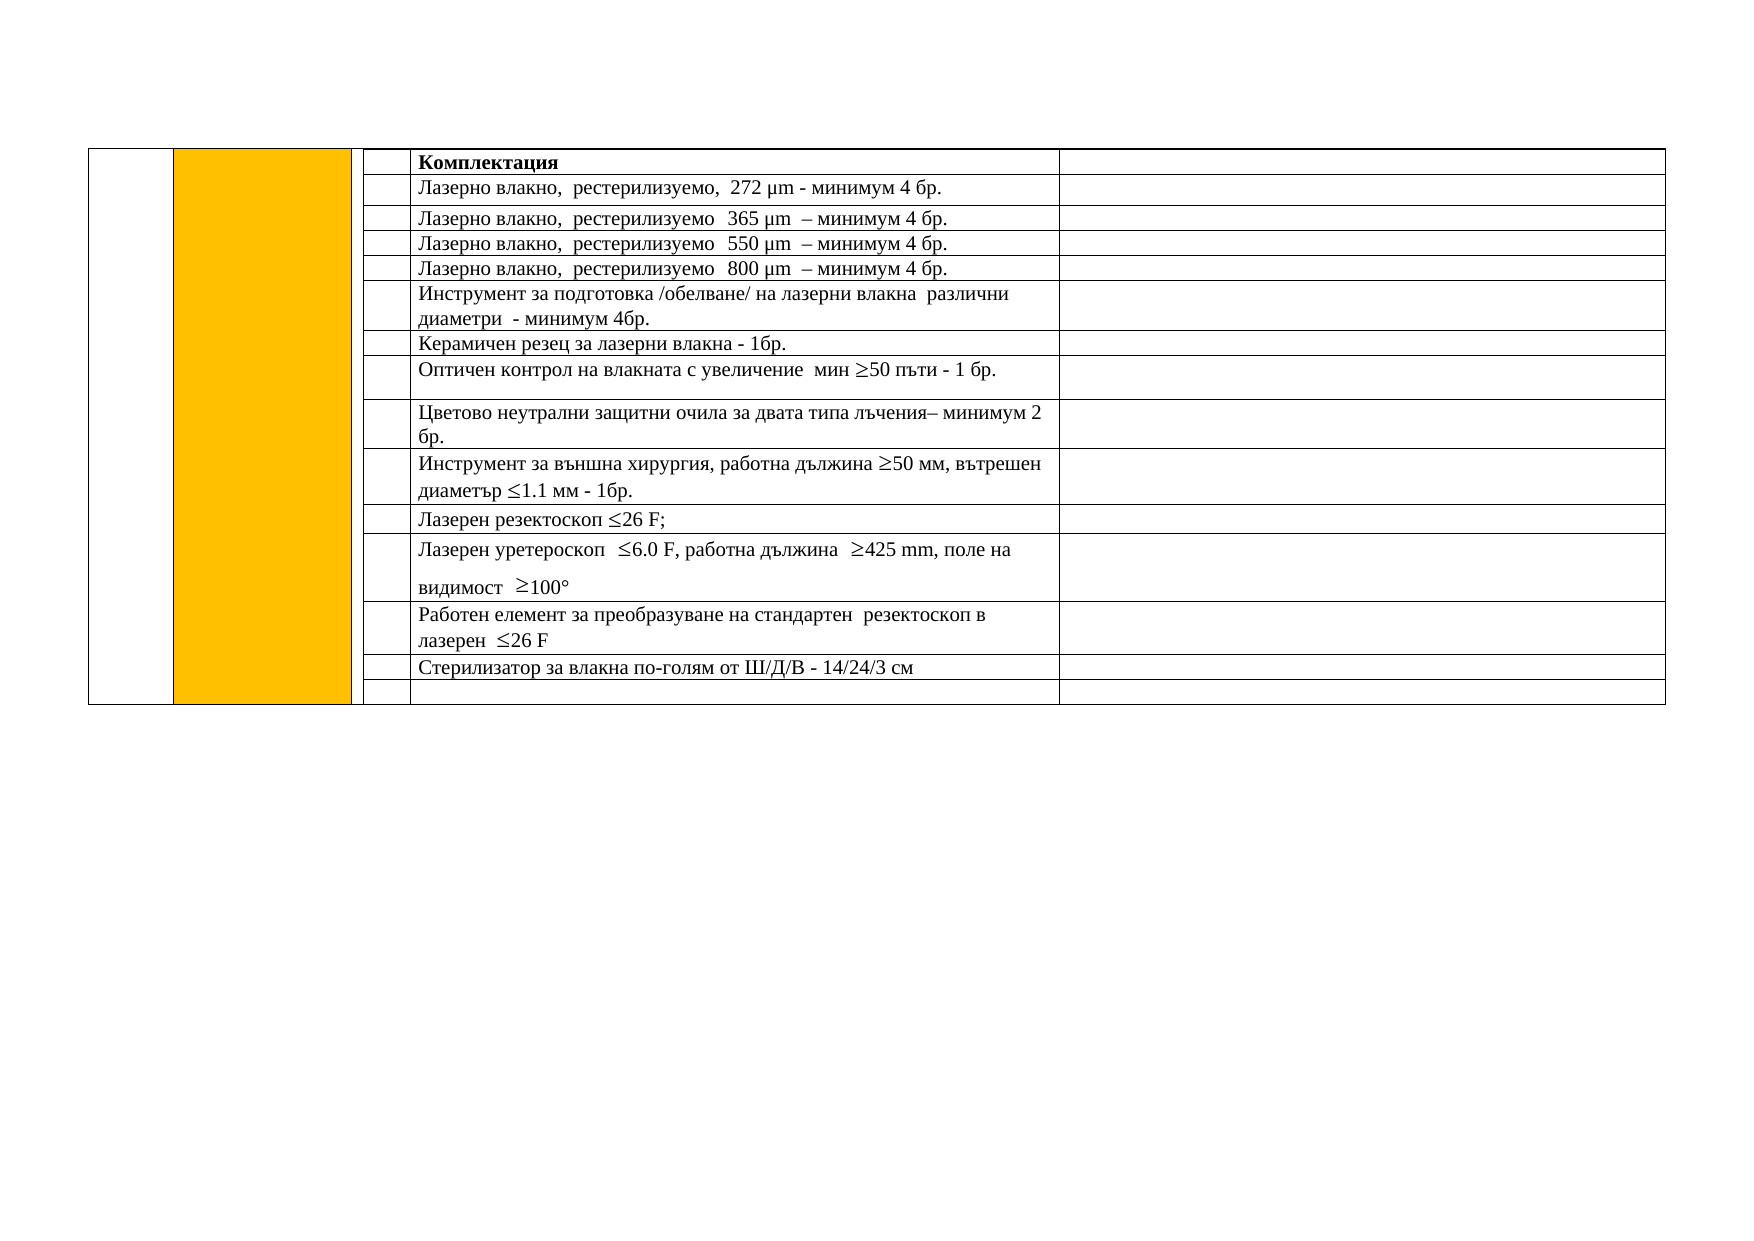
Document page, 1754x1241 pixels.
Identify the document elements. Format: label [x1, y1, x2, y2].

table_cell [352, 149, 363, 704]
table_cell [411, 602, 1059, 654]
table_cell [1060, 356, 1665, 399]
table_cell [1060, 231, 1665, 255]
table_cell [1060, 680, 1665, 704]
table_cell [364, 256, 410, 280]
table_cell [411, 150, 1059, 174]
table_cell [364, 602, 410, 654]
table_cell [364, 655, 410, 679]
table_cell [364, 534, 410, 601]
table_cell [364, 449, 410, 504]
table_cell [411, 175, 1059, 205]
table_cell [1060, 206, 1665, 230]
table_cell [364, 206, 410, 230]
table_cell [411, 680, 1059, 704]
table_cell [1060, 331, 1665, 355]
table_cell [411, 534, 1059, 601]
table_cell [364, 505, 410, 533]
table_cell [411, 400, 1059, 448]
table_cell [1060, 175, 1665, 205]
table_cell [411, 281, 1059, 330]
table_cell [411, 356, 1059, 399]
table_cell [364, 356, 410, 399]
table_cell [411, 449, 1059, 504]
table_cell [1060, 449, 1665, 504]
table_cell [1060, 256, 1665, 280]
table_cell [411, 231, 1059, 255]
table_cell [364, 331, 410, 355]
table_cell [1060, 655, 1665, 679]
table_cell [411, 331, 1059, 355]
table_cell [1060, 281, 1665, 330]
table_cell [364, 400, 410, 448]
table_cell [364, 175, 410, 205]
table_cell [1060, 400, 1665, 448]
table_cell [1060, 602, 1665, 654]
table_cell [411, 505, 1059, 533]
table_cell [1060, 534, 1665, 601]
table_cell [1060, 505, 1665, 533]
table_cell [364, 231, 410, 255]
table_cell [364, 680, 410, 704]
table_cell [411, 256, 1059, 280]
table_cell [174, 149, 351, 704]
table_cell [364, 281, 410, 330]
table_cell [364, 150, 410, 174]
table_cell [411, 206, 1059, 230]
table_cell [411, 655, 1059, 679]
table_cell [1060, 150, 1665, 174]
